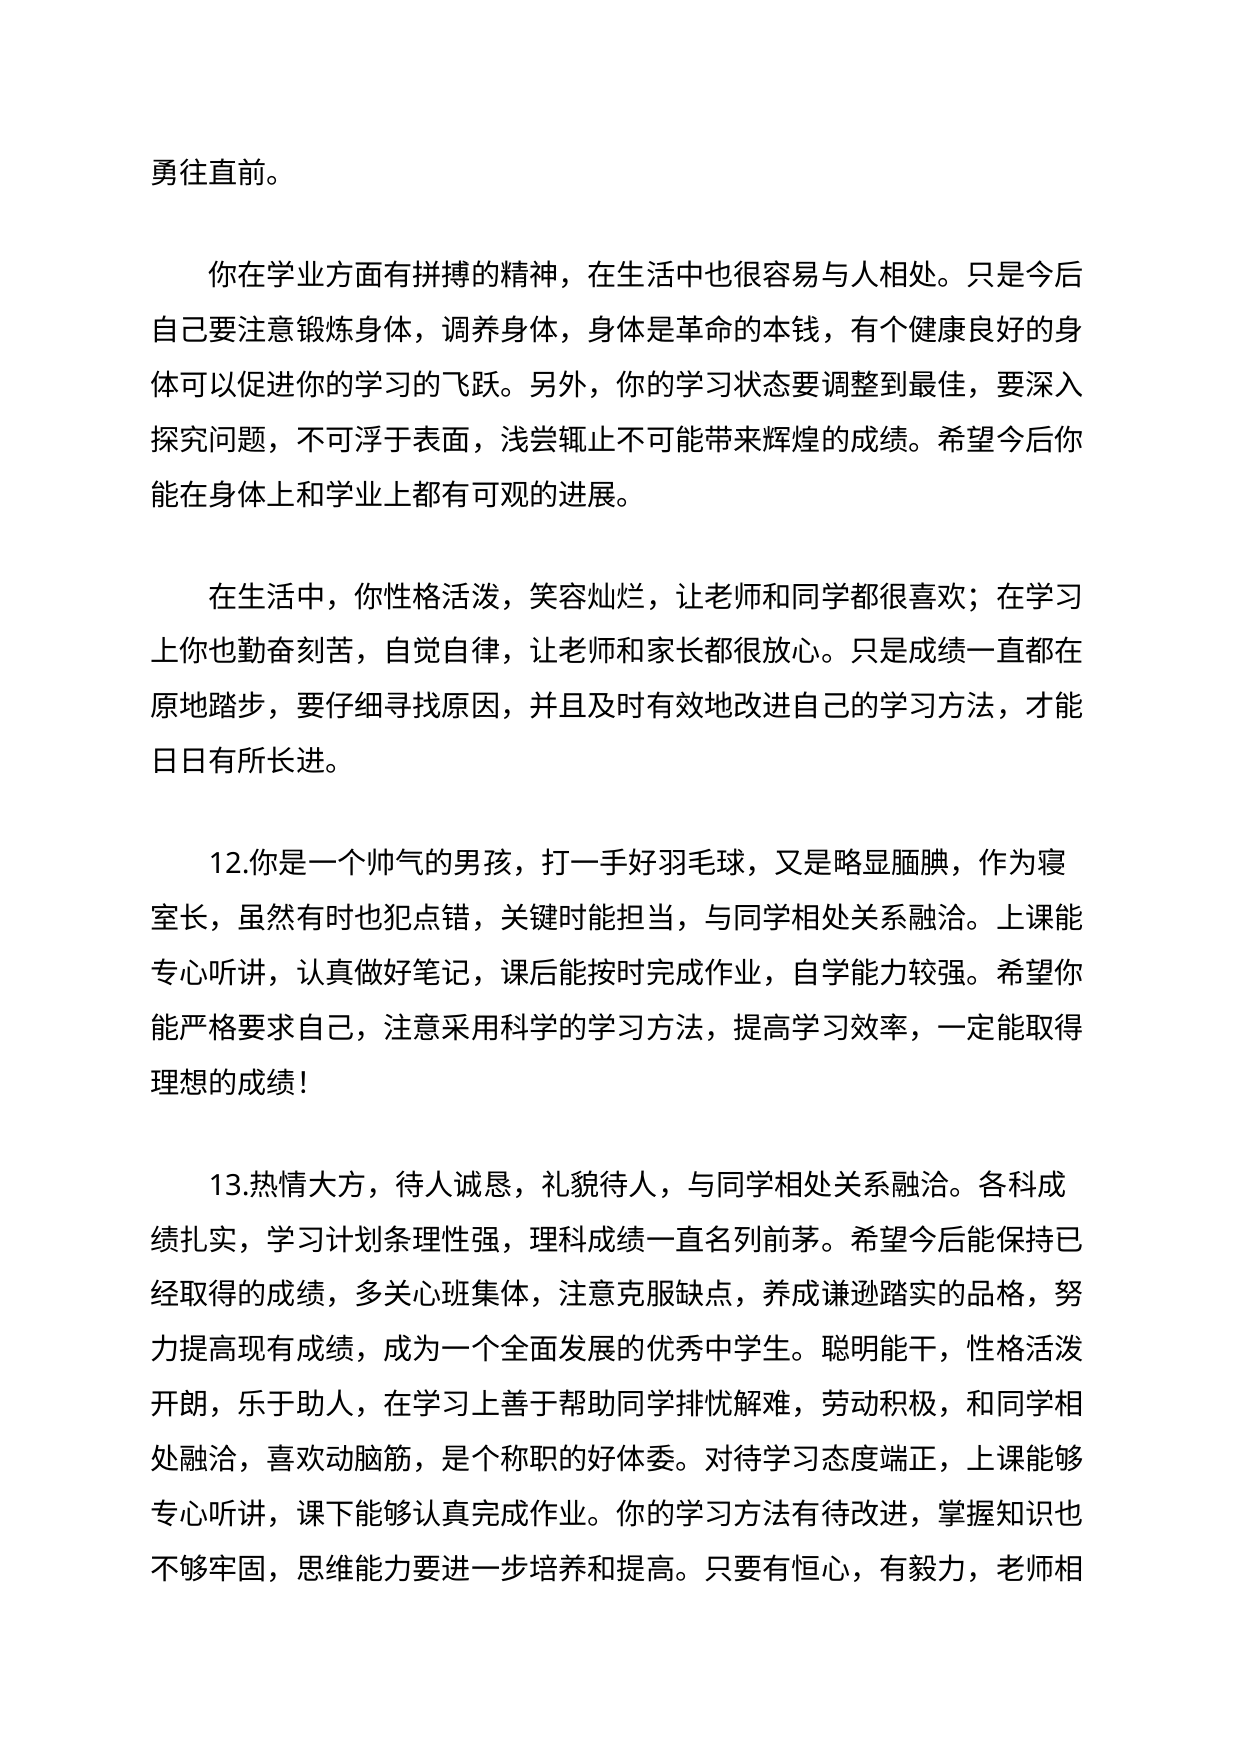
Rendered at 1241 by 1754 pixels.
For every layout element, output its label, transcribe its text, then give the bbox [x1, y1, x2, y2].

text 在生活中，你性格活泼，笑容灿烂，让老师和同学都很喜欢；在学习上你也勤奋刻苦，自觉自律，让老师和家长都很放心。只是成绩一直都在原地踏步，要仔细寻找原因，并且及时有效地改进自己的学习方法，才能日日有所长进。 [150, 573, 1090, 780]
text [150, 1161, 1090, 1588]
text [150, 150, 1090, 192]
text 你在学业方面有拼搏的精神，在生活中也很容易与人相处。只是今后自己要注意锻炼身体，调养身体，身体是革命的本钱，有个健康良好的身体可以促进你的学习的飞跃。另外，你的学习状态要调整到最佳，要深入探究问题，不可浮于表面，浅尝辄止不可能带来辉煌的成绩。希望今后你能在身体上和学业上都有可观的进展。 [150, 252, 1090, 514]
text 12.你是一个帅气的男孩，打一手好羽毛球，又是略显腼腆，作为寝室长，虽然有时也犯点错，关键时能担当，与同学相处关系融洽。上课能专心听讲，认真做好笔记，课后能按时完成作业，自学能力较强。希望你能严格要求自己，注意采用科学的学习方法，提高学习效率，一定能取得理想的成绩！ [150, 839, 1090, 1102]
